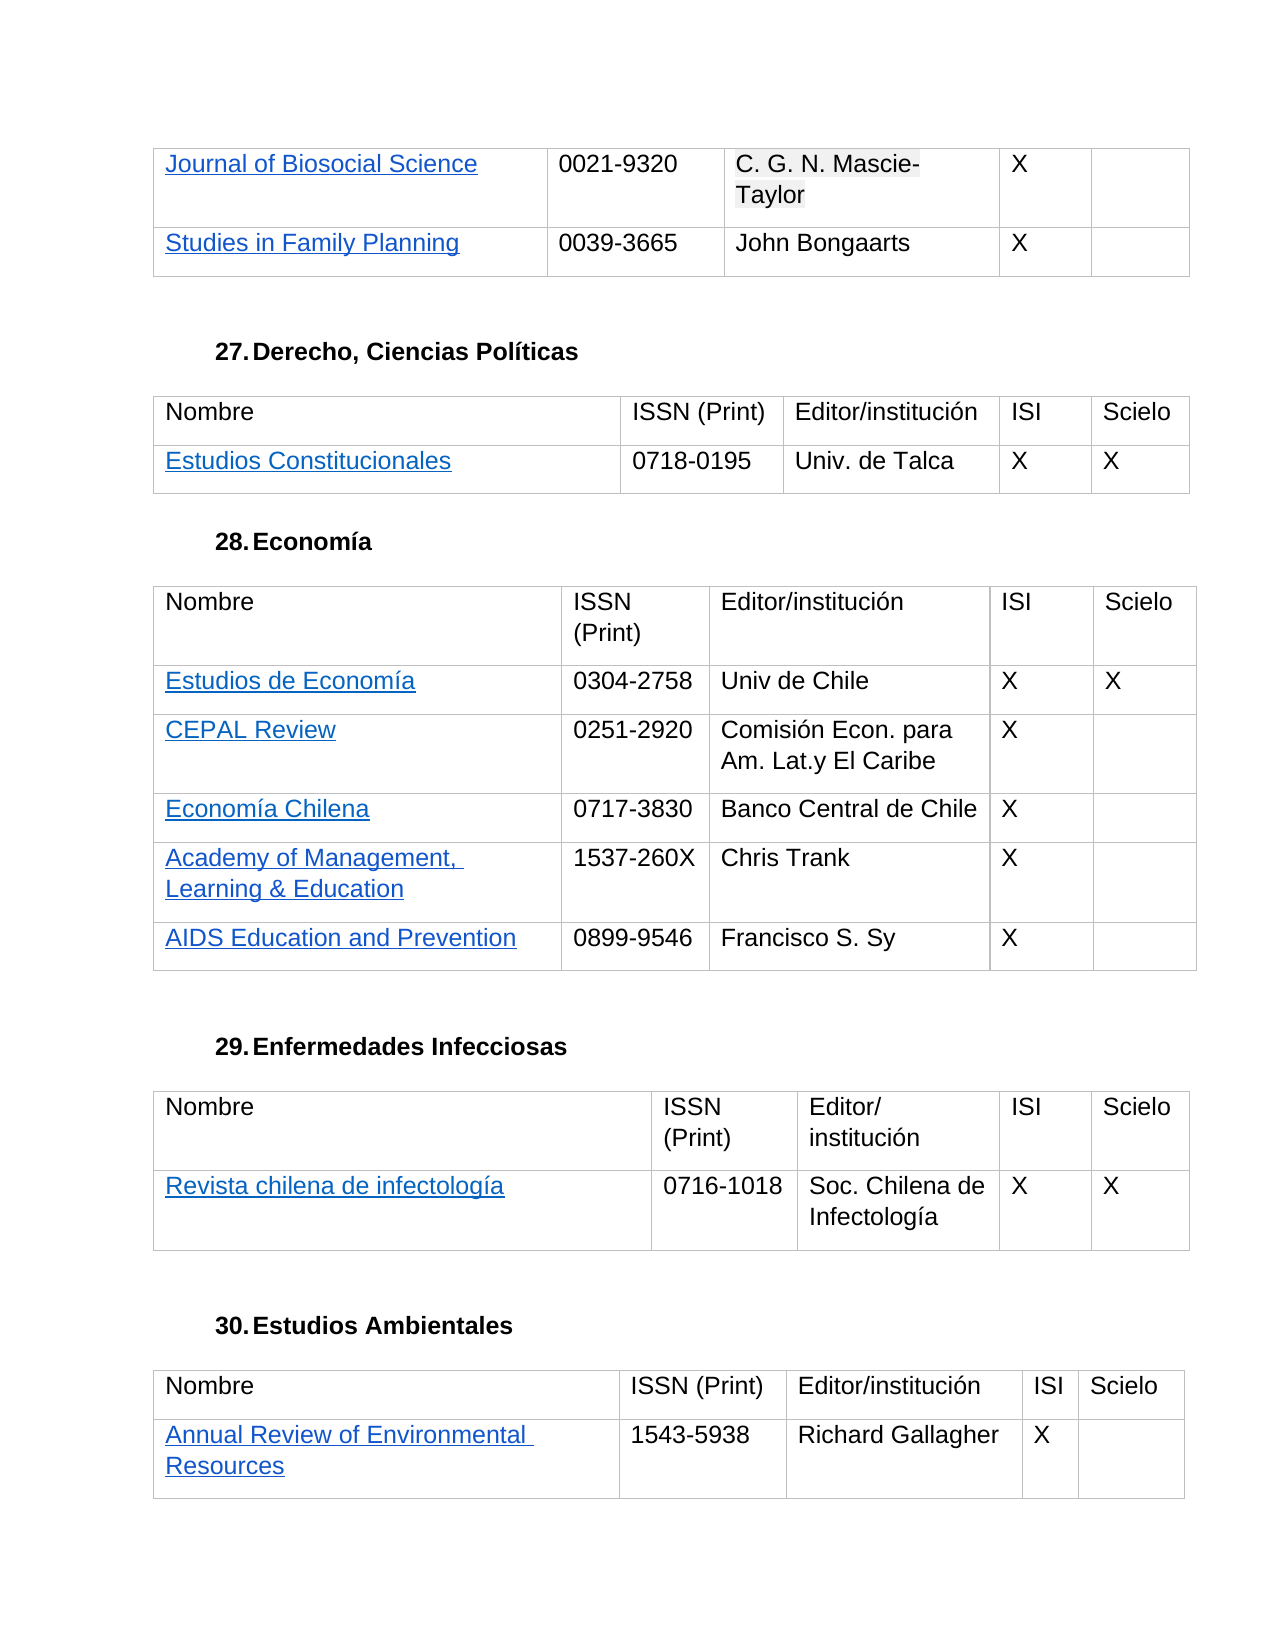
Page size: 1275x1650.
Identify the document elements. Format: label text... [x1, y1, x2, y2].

table_cell Revista chilena de infectología [154, 1171, 651, 1250]
table_header Editor/institución [710, 587, 989, 665]
table_cell Univ. de Talca [784, 446, 999, 493]
table_cell X [991, 666, 1093, 714]
table_cell [1079, 1420, 1184, 1498]
table_cell [1092, 149, 1189, 227]
table_cell 0716-1018 [652, 1171, 797, 1250]
table_cell [1094, 715, 1196, 793]
table_cell Studies in Family Planning [154, 228, 547, 276]
table_cell C. G. N. Mascie-Taylor [725, 149, 999, 227]
table_header ISI [991, 587, 1093, 665]
table_header ISI [1000, 1092, 1091, 1170]
list Derecho, Ciencias Políticas [215, 337, 1098, 366]
table_cell X [1023, 1420, 1078, 1498]
table_header Nombre [154, 587, 561, 665]
table_cell AIDS Education and Prevention [154, 923, 561, 970]
table_cell Academy of Management, Learning & Education [154, 843, 561, 922]
table_header ISI [1000, 397, 1091, 445]
table_cell Chris Trank [710, 843, 989, 922]
table_cell John Bongaarts [725, 228, 999, 276]
table_cell Annual Review of Environmental Resources [154, 1420, 619, 1498]
table_header Nombre [154, 1371, 619, 1419]
table_cell X [1000, 228, 1091, 276]
table_cell [1092, 228, 1189, 276]
table_cell Francisco S. Sy [710, 923, 989, 970]
table_cell Economía Chilena [154, 794, 561, 842]
table_cell 0039-3665 [548, 228, 724, 276]
table_header Nombre [154, 1092, 651, 1170]
table_header ISSN (Print) [652, 1092, 797, 1170]
table_cell X [991, 843, 1093, 922]
table_cell Estudios de Economía [154, 666, 561, 714]
table_header ISSN (Print) [620, 1371, 786, 1419]
list Estudios Ambientales [215, 1311, 1098, 1340]
table_header Scielo [1092, 397, 1189, 445]
list Economía [215, 527, 1098, 555]
table_cell X [1094, 666, 1196, 714]
table_cell [1094, 794, 1196, 842]
table_header Nombre [154, 397, 620, 445]
table_cell 0899-9546 [562, 923, 709, 970]
table_header Scielo [1079, 1371, 1184, 1419]
table_cell Banco Central de Chile [710, 794, 989, 842]
table_cell [1094, 923, 1196, 970]
table_cell Univ de Chile [710, 666, 989, 714]
table_cell X [991, 794, 1093, 842]
table_cell 1543-5938 [620, 1420, 786, 1498]
table_cell Journal of Biosocial Science [154, 149, 547, 227]
table_cell X [1000, 1171, 1091, 1250]
table_cell Richard Gallagher [787, 1420, 1022, 1498]
table_cell 0251-2920 [562, 715, 709, 793]
table_cell CEPAL Review [154, 715, 561, 793]
table_cell Comisión Econ. para Am. Lat.y El Caribe [710, 715, 989, 793]
table_cell X [991, 715, 1093, 793]
table_header Scielo [1094, 587, 1196, 665]
table_header Editor/institución [787, 1371, 1022, 1419]
table_cell X [1000, 149, 1091, 227]
table_cell X [1092, 446, 1189, 493]
table_header ISSN (Print) [562, 587, 709, 665]
table_cell [1094, 843, 1196, 922]
table_cell Estudios Constitucionales [154, 446, 620, 493]
table_cell Soc. Chilena de Infectología [798, 1171, 999, 1250]
table_header ISI [1023, 1371, 1078, 1419]
table_cell 0717-3830 [562, 794, 709, 842]
table_cell X [1000, 446, 1091, 493]
table_cell X [991, 923, 1093, 970]
table_cell 1537-260X [562, 843, 709, 922]
table_cell 0718-0195 [621, 446, 783, 493]
table_header Scielo [1092, 1092, 1189, 1170]
table_cell 0021-9320 [548, 149, 724, 227]
list Enfermedades Infecciosas [215, 1032, 1098, 1060]
table_cell 0304-2758 [562, 666, 709, 714]
table_header ISSN (Print) [621, 397, 783, 445]
table_cell X [1092, 1171, 1189, 1250]
table_header Editor/institución [784, 397, 999, 445]
table_header Editor/institución [798, 1092, 999, 1170]
